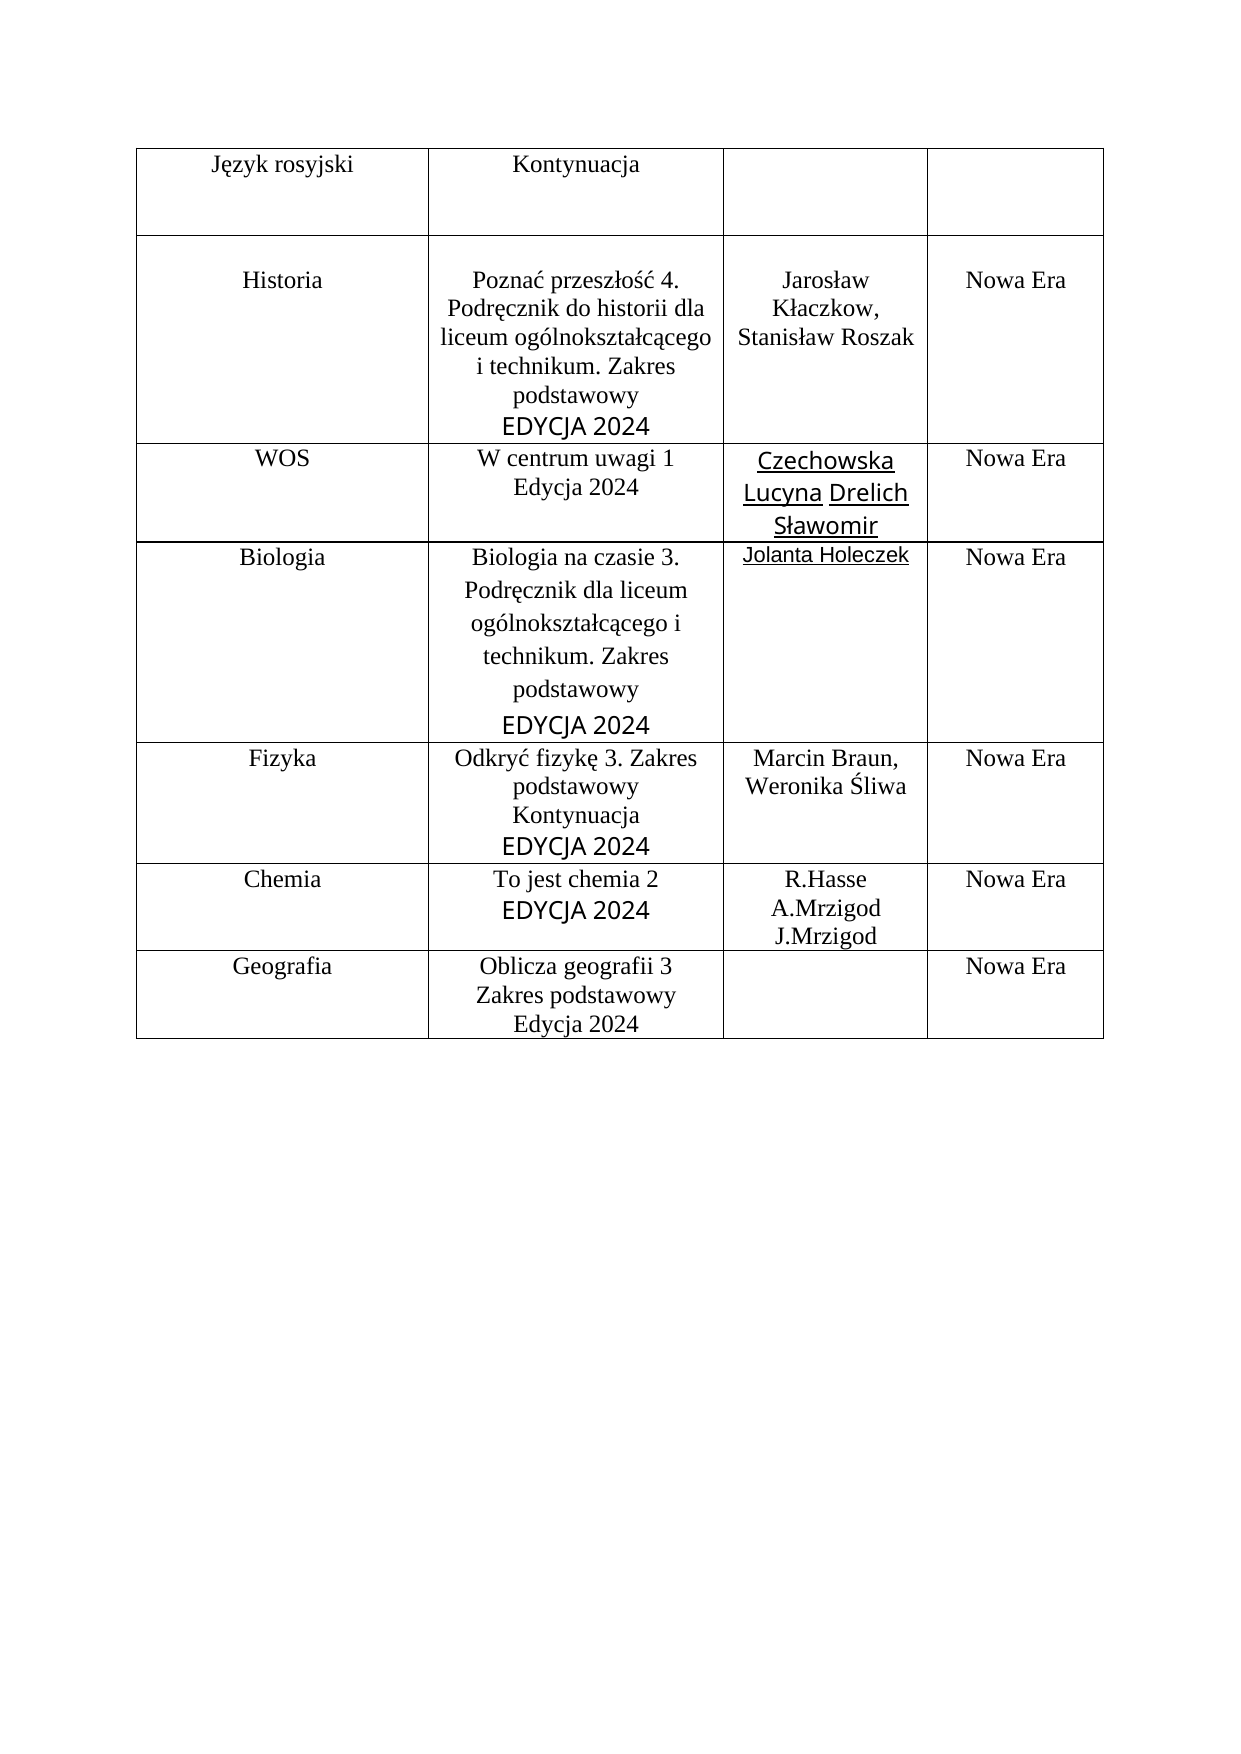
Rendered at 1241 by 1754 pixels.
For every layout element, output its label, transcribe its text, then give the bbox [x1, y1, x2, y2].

table_cell Nowa Era [928, 743, 1103, 863]
table_cell Oblicza geografii 3 Zakres podstawowy Edycja 2024 [429, 951, 723, 1037]
table_cell Nowa Era [928, 236, 1103, 442]
table_cell WOS [137, 444, 428, 541]
table_cell Odkryć fizykę 3. Zakres podstawowy Kontynuacja EDYCJA 2024 [429, 743, 723, 863]
table_cell Biologia [137, 543, 428, 742]
table_cell Jarosław Kłaczkow, Stanisław Roszak [724, 236, 927, 442]
table_cell [724, 149, 927, 235]
table_cell Marcin Braun, Weronika Śliwa [724, 743, 927, 863]
table_cell To jest chemia 2 EDYCJA 2024 [429, 864, 723, 950]
table_cell Jolanta Holeczek [724, 543, 927, 742]
table_cell Poznać przeszłość 4. Podręcznik do historii dla liceum ogólnokształcącego i technikum. Zakres podstawowy EDYCJA 2024 [429, 236, 723, 442]
table_cell Historia [137, 236, 428, 442]
table_cell Geografia [137, 951, 428, 1037]
table_cell [724, 951, 927, 1037]
table_cell Fizyka [137, 743, 428, 863]
table_cell Nowa Era [928, 864, 1103, 950]
table_cell R.Hasse A.Mrzigod J.Mrzigod [724, 864, 927, 950]
table_cell Biologia na czasie 3. Podręcznik dla liceum ogólnokształcącego i technikum. Zakres podstawowy EDYCJA 2024 [429, 543, 723, 742]
table_cell Język rosyjski [137, 149, 428, 235]
table_cell Nowa Era [928, 543, 1103, 742]
table_cell W centrum uwagi 1 Edycja 2024 [429, 444, 723, 541]
table_cell [928, 149, 1103, 235]
table_cell Kontynuacja [429, 149, 723, 235]
table_cell Nowa Era [928, 951, 1103, 1037]
table_cell Chemia [137, 864, 428, 950]
table_cell Nowa Era [928, 444, 1103, 541]
